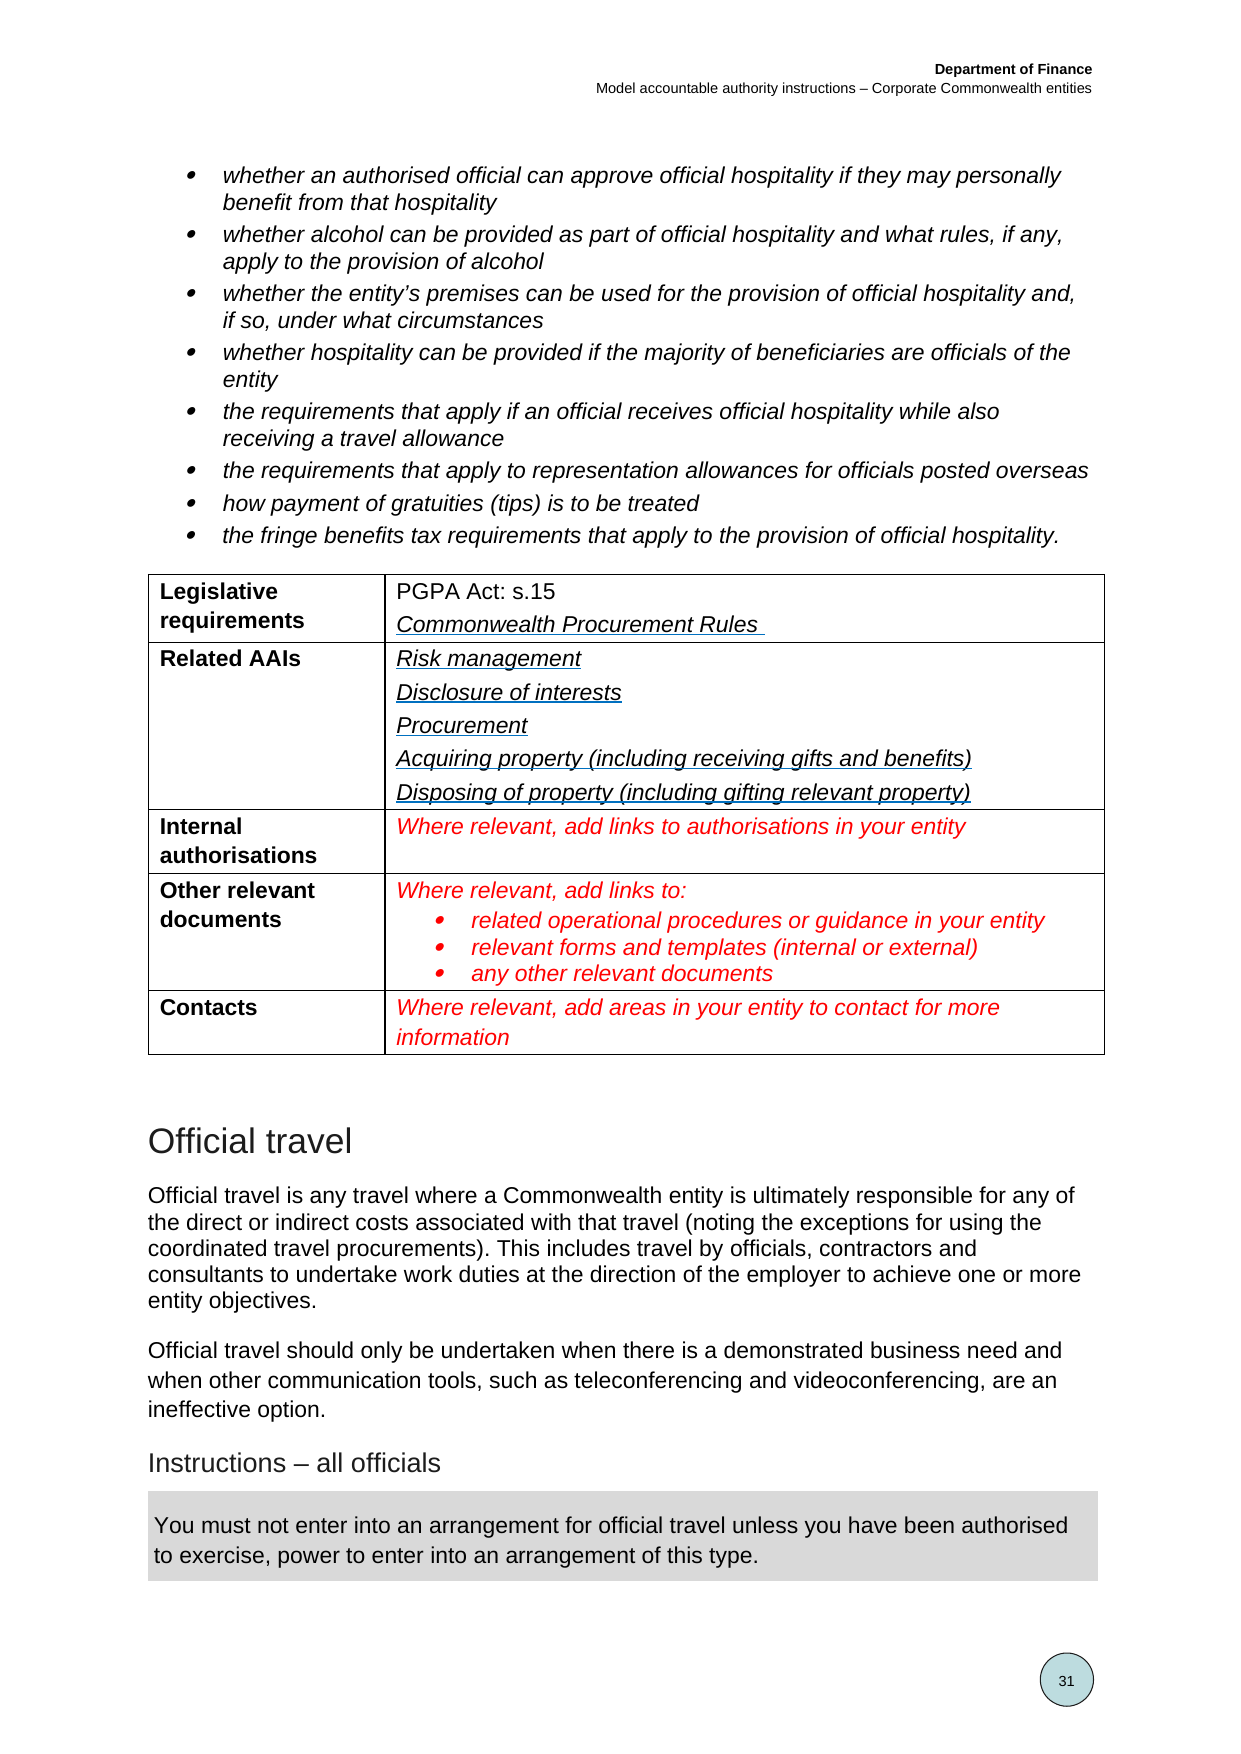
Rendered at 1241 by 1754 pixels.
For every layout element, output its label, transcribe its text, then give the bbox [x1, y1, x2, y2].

list the requirements that apply if an official receives official hospitality while also receiving a travel allowance [185, 398, 1092, 451]
list whether the entity’s premises can be used for the provision of official hospitality and, if so, under what circumstances [185, 280, 1092, 333]
table_header PGPA Act: s.15 Commonwealth Procurement Rules [386, 575, 1104, 642]
text Official travel is any travel where a Commonwealth entity is ultimately responsible for any of the direct or indirect costs associated with that travel (noting the exceptions for using the coordinated travel procurements). This includes travel by officials, contractors and consultants to undertake work duties at the direction of the employer to achieve one or more entity objectives. [148, 1182, 1092, 1314]
list how payment of gratuities (tips) is to be treated [185, 490, 1092, 516]
list the fringe benefits tax requirements that apply to the provision of official hospitality. [185, 522, 1092, 549]
table_cell Risk management Disclosure of interests Procurement Acquiring property (including receiving gifts and benefits) Disposing of property (including gifting relevant property) [386, 643, 1104, 809]
table_header Legislative requirements [149, 575, 384, 642]
list whether an authorised official can approve official hospitality if they may personally benefit from that hospitality [185, 162, 1092, 215]
table_cell Where relevant, add links to authorisations in your entity [386, 810, 1104, 873]
list whether hospitality can be provided if the majority of beneficiaries are officials of the entity [185, 339, 1092, 392]
subtitle Official travel [148, 1119, 1092, 1161]
table_cell Where relevant, add areas in your entity to contact for more information [386, 991, 1104, 1054]
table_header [148, 1491, 1098, 1581]
table_cell Contacts [149, 991, 384, 1054]
list whether alcohol can be provided as part of official hospitality and what rules, if any, apply to the provision of alcohol [185, 221, 1092, 274]
text Official travel should only be undertaken when there is a demonstrated business need and when other communication tools, such as teleconferencing and videoconferencing, are an ineffective option. [148, 1335, 1092, 1422]
table_cell Internal authorisations [149, 810, 384, 873]
list the requirements that apply to representation allowances for officials posted overseas [185, 457, 1092, 484]
subtitle Instructions – all officials [148, 1447, 1092, 1478]
table_cell Related AAIs [149, 643, 384, 809]
table_cell Other relevant documents [149, 874, 384, 990]
table_cell Where relevant, add links to: related operational procedures or guidance in your entity relevant forms and templates (internal or external) any other relevant documents [386, 874, 1104, 990]
